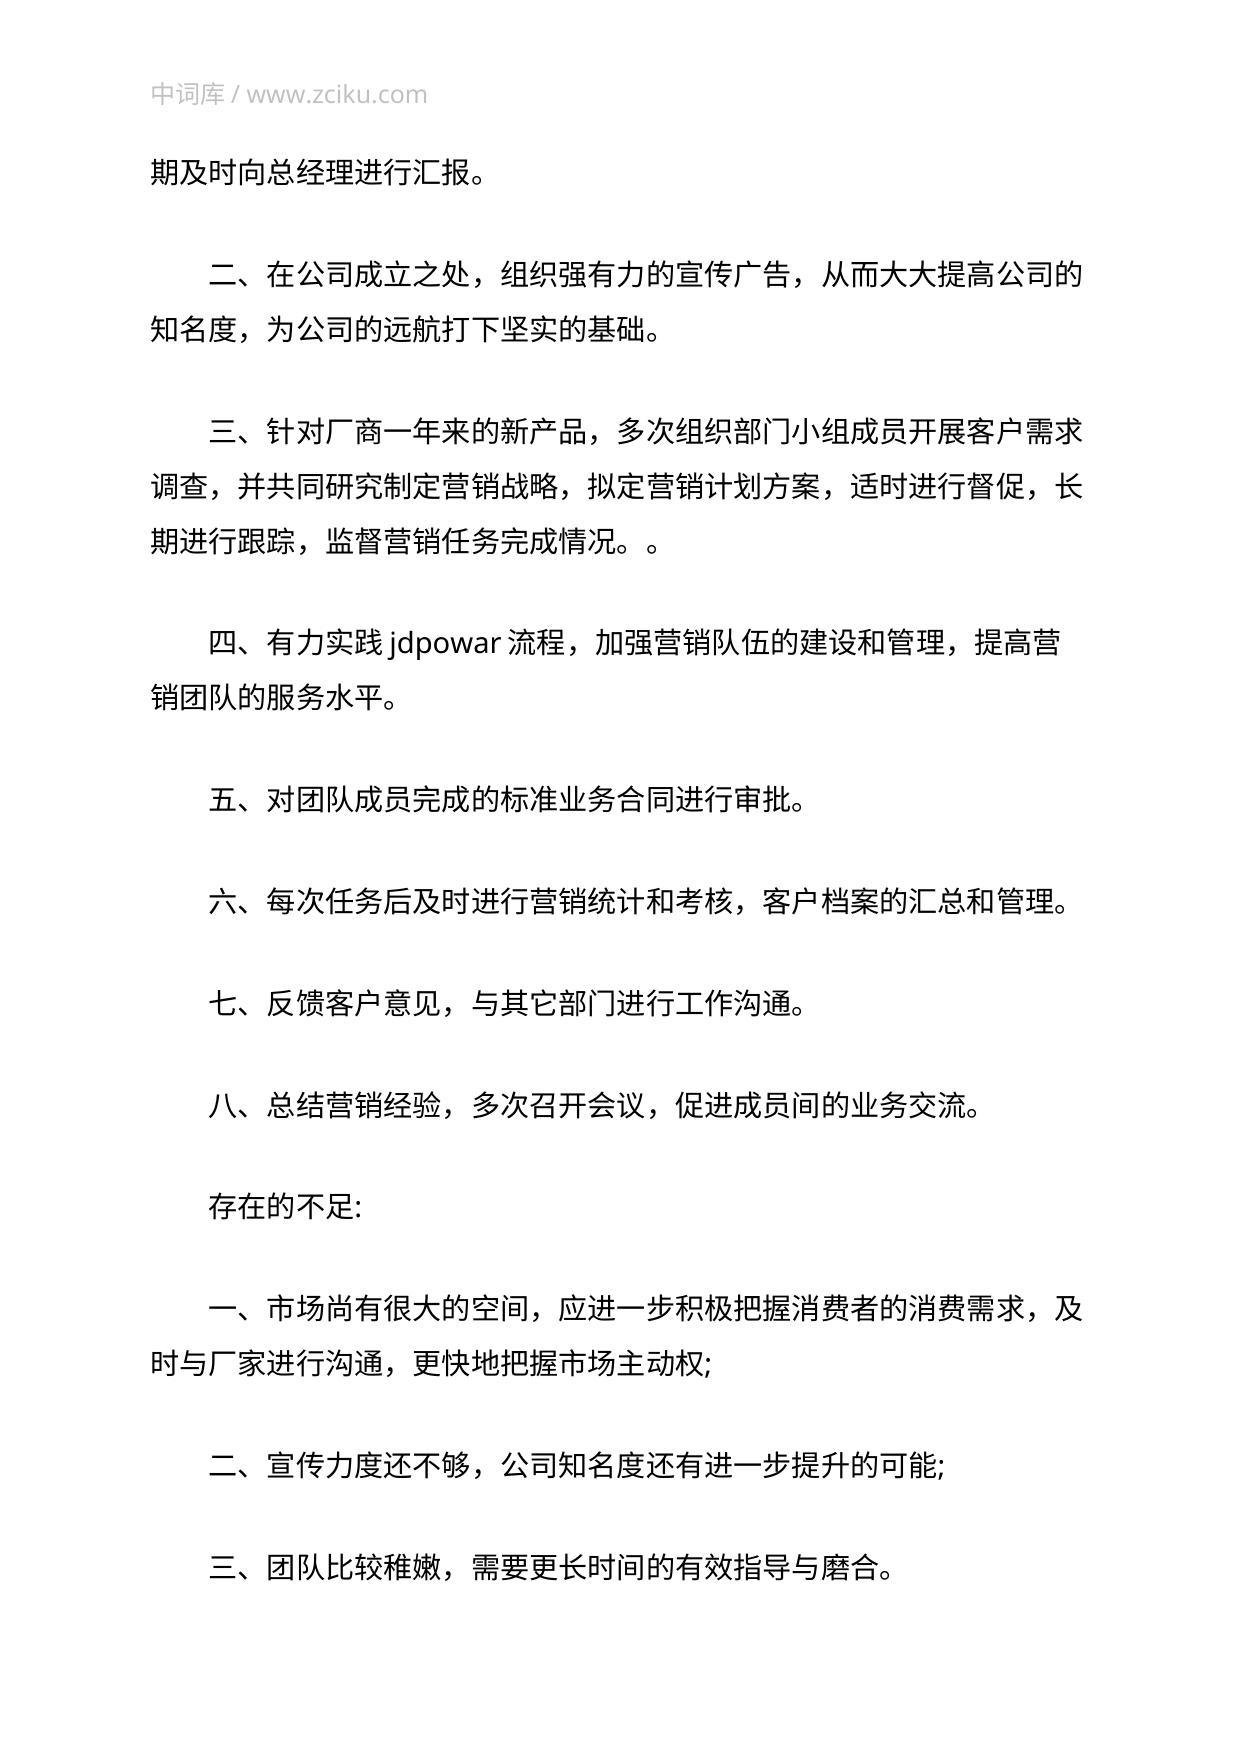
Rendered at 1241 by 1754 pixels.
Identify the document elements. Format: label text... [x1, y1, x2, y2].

text 七、反馈客户意见，与其它部门进行工作沟通。 [150, 980, 1090, 1023]
text 二、宣传力度还不够，公司知名度还有进一步提升的可能; [150, 1443, 1090, 1485]
text 三、团队比较稚嫩，需要更长时间的有效指导与磨合。 [150, 1545, 1090, 1587]
text 三、针对厂商一年来的新产品，多次组织部门小组成员开展客户需求调查，并共同研究制定营销战略，拟定营销计划方案，适时进行督促，长期进行跟踪，监督营销任务完成情况。。 [150, 408, 1090, 561]
text 四、有力实践jdpowar流程，加强营销队伍的建设和管理，提高营销团队的服务水平。 [150, 620, 1090, 717]
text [150, 150, 1090, 192]
text 二、在公司成立之处，组织强有力的宣传广告，从而大大提高公司的知名度，为公司的远航打下坚实的基础。 [150, 252, 1090, 349]
text 五、对团队成员完成的标准业务合同进行审批。 [150, 777, 1090, 819]
text 六、每次任务后及时进行营销统计和考核，客户档案的汇总和管理。 [150, 878, 1090, 921]
text 八、总结营销经验，多次召开会议，促进成员间的业务交流。 [150, 1082, 1090, 1124]
text 存在的不足: [150, 1184, 1090, 1226]
text 一、市场尚有很大的空间，应进一步积极把握消费者的消费需求，及时与厂家进行沟通，更快地把握市场主动权; [150, 1286, 1090, 1383]
